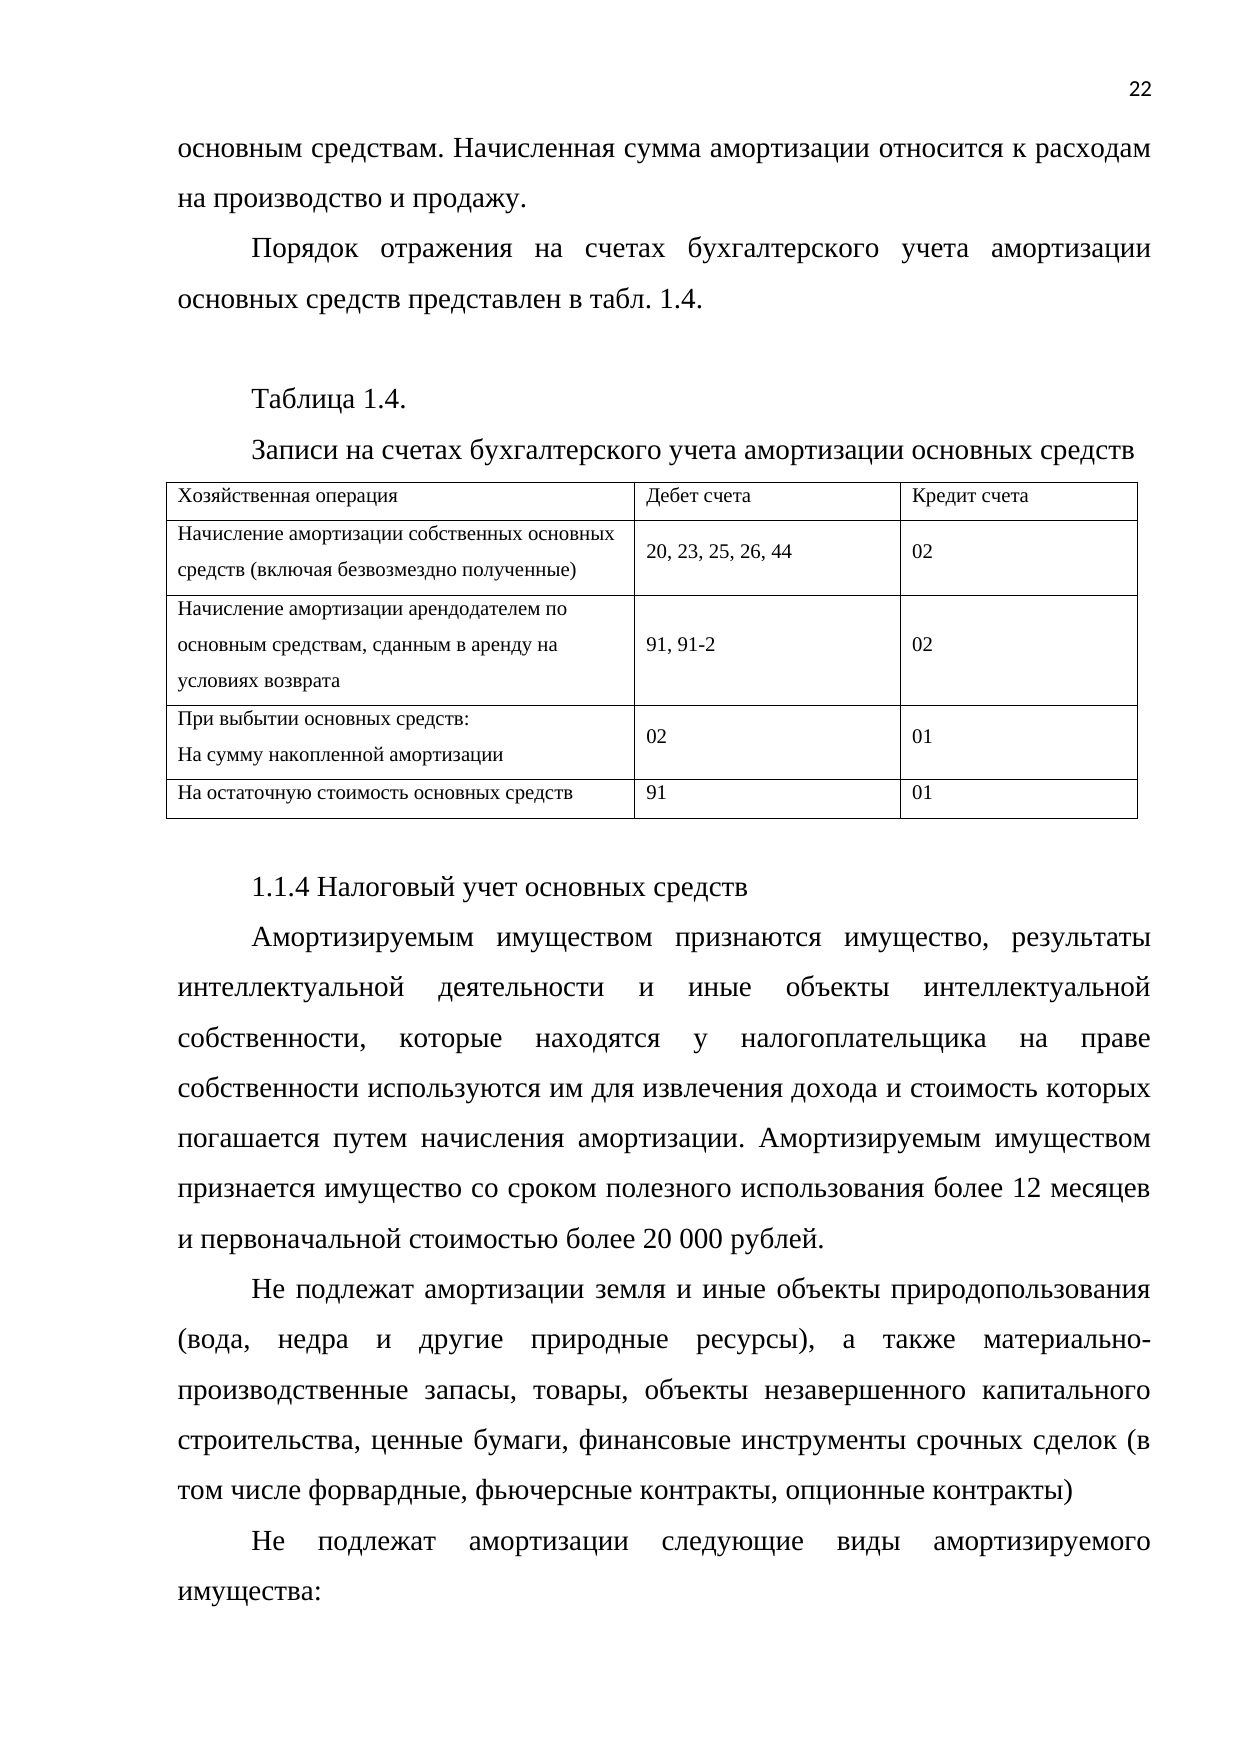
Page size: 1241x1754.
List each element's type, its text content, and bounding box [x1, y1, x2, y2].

table_cell 01 [901, 706, 1137, 779]
table_cell 91, 91-2 [635, 596, 900, 705]
table_cell 01 [901, 780, 1137, 817]
table_cell На остаточную стоимость основных средств [167, 780, 634, 817]
table_cell 02 [901, 596, 1137, 705]
table_cell Начисление амортизации собственных основных средств (включая безвозмездно полученные) [167, 521, 634, 594]
text Не подлежат амортизации земля и иные объекты природопользования (вода, недра и другие природные ресурсы), а также материально-производственные запасы, товары, объекты незавершенного капитального строительства, ценные бумаги, финансовые инструменты срочных сделок (в том числе форвардные, фьючерсные контракты, опционные контракты) [177, 1271, 1152, 1506]
text 1.1.4 Налоговый учет основных средств [177, 869, 1152, 902]
table_header Дебет счета [635, 483, 900, 520]
table_header Кредит счета [901, 483, 1137, 520]
table_cell 02 [901, 521, 1137, 594]
text Амортизируемым имуществом признаются имущество, результаты интеллектуальной деятельности и иные объекты интеллектуальной собственности, которые находятся у налогоплательщика на праве собственности используются им для извлечения дохода и стоимость которых погашается путем начисления амортизации. Амортизируемым имуществом признается имущество со сроком полезного использования более 12 месяцев и первоначальной стоимостью более 20 000 рублей. [177, 919, 1152, 1254]
text Таблица 1.4. [177, 381, 1152, 415]
table_cell 20, 23, 25, 26, 44 [635, 521, 900, 594]
table_cell Начисление амортизации арендодателем по основным средствам, сданным в аренду на условиях возврата [167, 596, 634, 705]
table_cell 02 [635, 706, 900, 779]
table_cell При выбытии основных средств: На сумму накопленной амортизации [167, 706, 634, 779]
table_header Хозяйственная операция [167, 483, 634, 520]
text Порядок отражения на счетах бухгалтерского учета амортизации основных средств представлен в табл. 1.4. [177, 231, 1152, 314]
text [177, 130, 1152, 214]
text Записи на счетах бухгалтерского учета амортизации основных средств [177, 432, 1152, 465]
text Не подлежат амортизации следующие виды амортизируемого имущества: [177, 1523, 1152, 1607]
table_cell 91 [635, 780, 900, 817]
